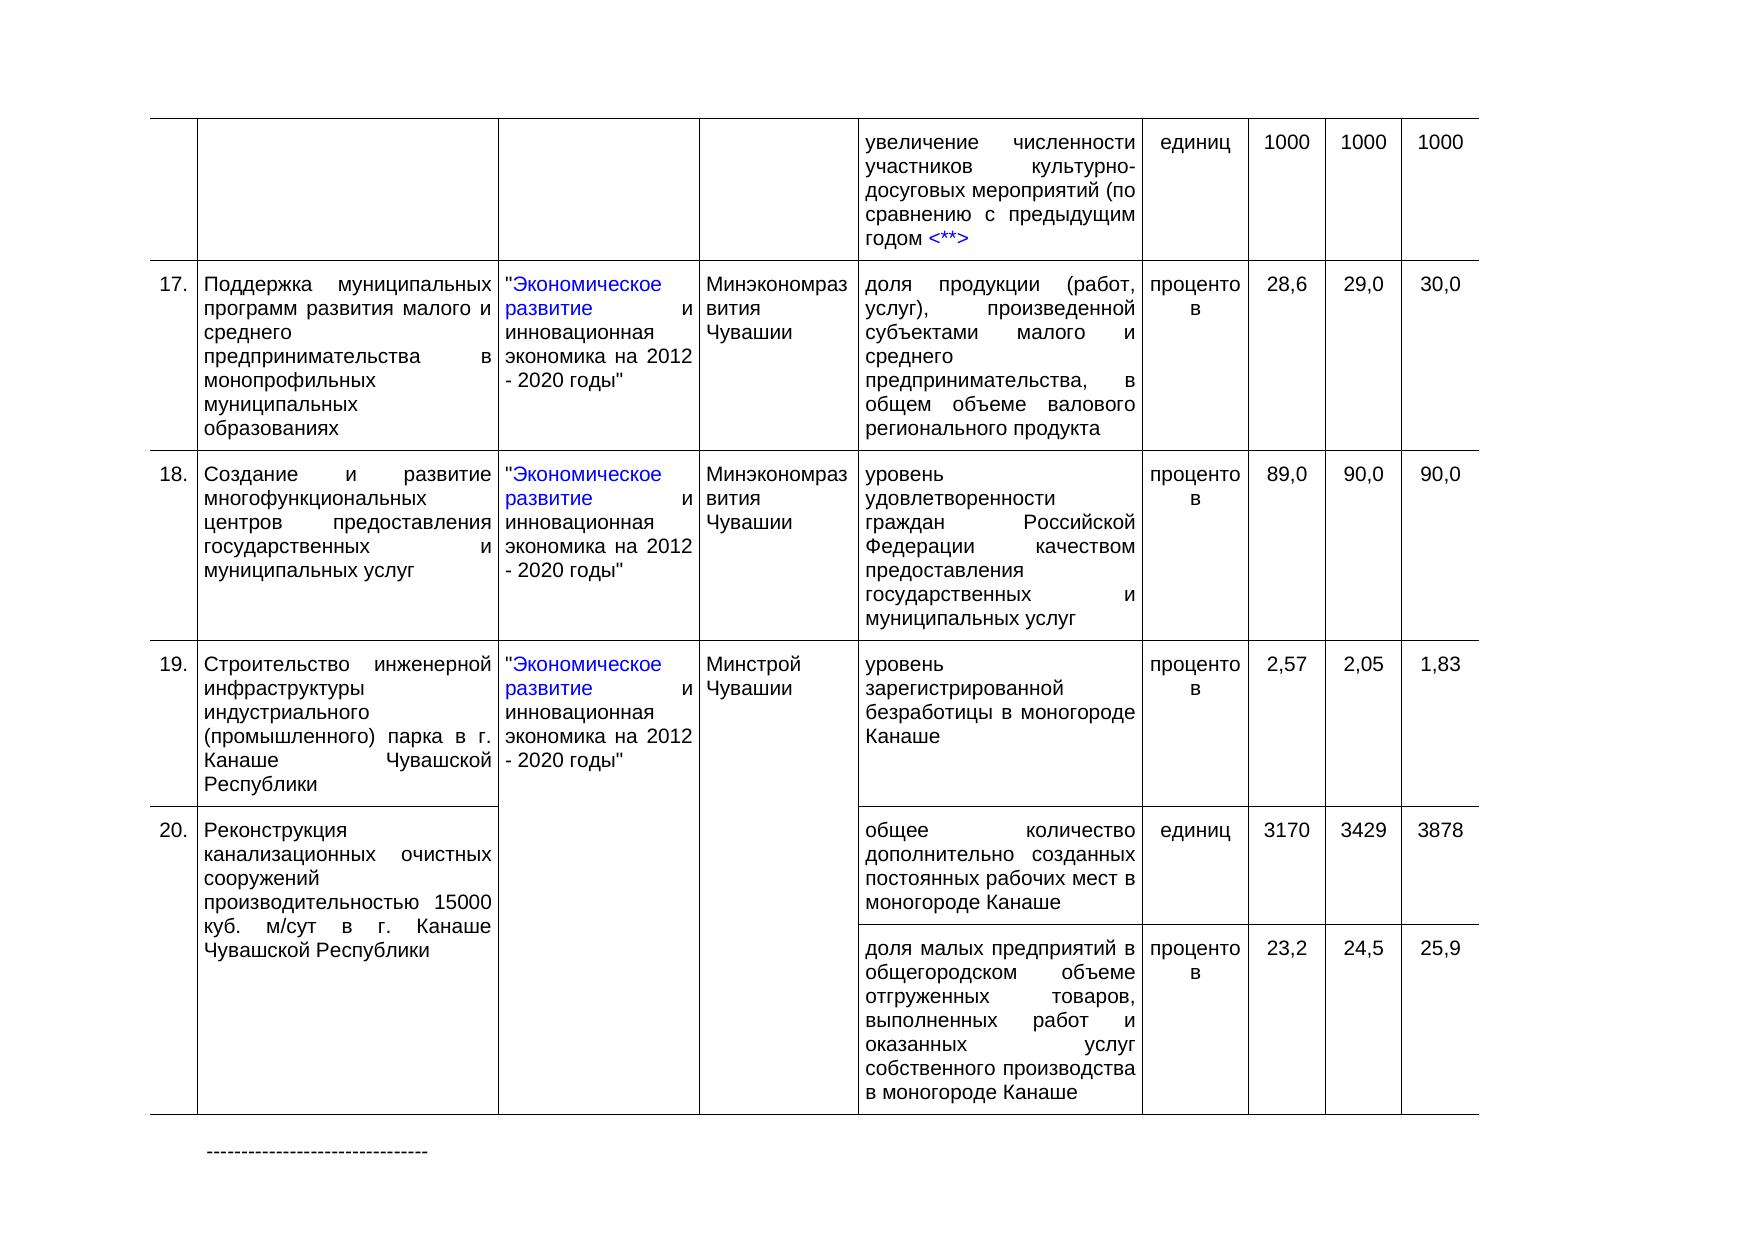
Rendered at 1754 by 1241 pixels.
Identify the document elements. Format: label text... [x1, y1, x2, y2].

table_cell процентов [1143, 925, 1248, 1114]
table_cell 1,83 [1402, 641, 1479, 806]
table_cell Минстрой Чувашии [700, 641, 858, 1114]
table_cell 25,9 [1402, 925, 1479, 1114]
table_cell процентов [1143, 261, 1248, 450]
table_cell доля малых предприятий в общегородском объеме отгруженных товаров, выполненных работ и оказанных услуг собственного производства в моногороде Канаше [859, 925, 1142, 1114]
table_cell 1000 [1402, 119, 1479, 260]
table_cell процентов [1143, 641, 1248, 806]
table_cell 20. [150, 807, 197, 1114]
table_cell 3429 [1326, 807, 1401, 924]
table_cell 28,6 [1249, 261, 1325, 450]
table_cell "Экономическое развитие и инновационная экономика на 2012 - 2020 годы" [499, 261, 699, 450]
table_cell увеличение численности участников культурно-досуговых мероприятий (по сравнению с предыдущим годом <**> [859, 119, 1142, 260]
table_cell Строительство инженерной инфраструктуры индустриального (промышленного) парка в г. Канаше Чувашской Республики [198, 641, 498, 806]
table_cell 29,0 [1326, 261, 1401, 450]
table_cell 23,2 [1249, 925, 1325, 1114]
table_cell 3170 [1249, 807, 1325, 924]
table_cell 90,0 [1402, 451, 1479, 640]
table_cell Реконструкция канализационных очистных сооружений производительностью 15000 куб. м/сут в г. Канаше Чувашской Республики [198, 807, 498, 1114]
text -------------------------------- [150, 1139, 1604, 1163]
table_cell общее количество дополнительно созданных постоянных рабочих мест в моногороде Канаше [859, 807, 1142, 924]
table_cell 1000 [1326, 119, 1401, 260]
table_cell 90,0 [1326, 451, 1401, 640]
table_cell 3878 [1402, 807, 1479, 924]
table_cell 17. [150, 261, 197, 450]
table_cell Поддержка муниципальных программ развития малого и среднего предпринимательства в монопрофильных муниципальных образованиях [198, 261, 498, 450]
table_cell уровень зарегистрированной безработицы в моногороде Канаше [859, 641, 1142, 806]
table_cell процентов [1143, 451, 1248, 640]
table_cell 30,0 [1402, 261, 1479, 450]
table_cell 1000 [1249, 119, 1325, 260]
table_cell 2,57 [1249, 641, 1325, 806]
table_cell Создание и развитие многофункциональных центров предоставления государственных и муниципальных услуг [198, 451, 498, 640]
table_cell "Экономическое развитие и инновационная экономика на 2012 - 2020 годы" [499, 451, 699, 640]
table_cell уровень удовлетворенности граждан Российской Федерации качеством предоставления государственных и муниципальных услуг [859, 451, 1142, 640]
table_cell единиц [1143, 119, 1248, 260]
table_cell единиц [1143, 807, 1248, 924]
table_cell 2,05 [1326, 641, 1401, 806]
table_cell Минэкономразвития Чувашии [700, 261, 858, 450]
table_cell 19. [150, 641, 197, 806]
table_cell 89,0 [1249, 451, 1325, 640]
table_cell Минэкономразвития Чувашии [700, 451, 858, 640]
table_cell 18. [150, 451, 197, 640]
table_cell "Экономическое развитие и инновационная экономика на 2012 - 2020 годы" [499, 641, 699, 1114]
table_cell доля продукции (работ, услуг), произведенной субъектами малого и среднего предпринимательства, в общем объеме валового регионального продукта [859, 261, 1142, 450]
table_cell 24,5 [1326, 925, 1401, 1114]
